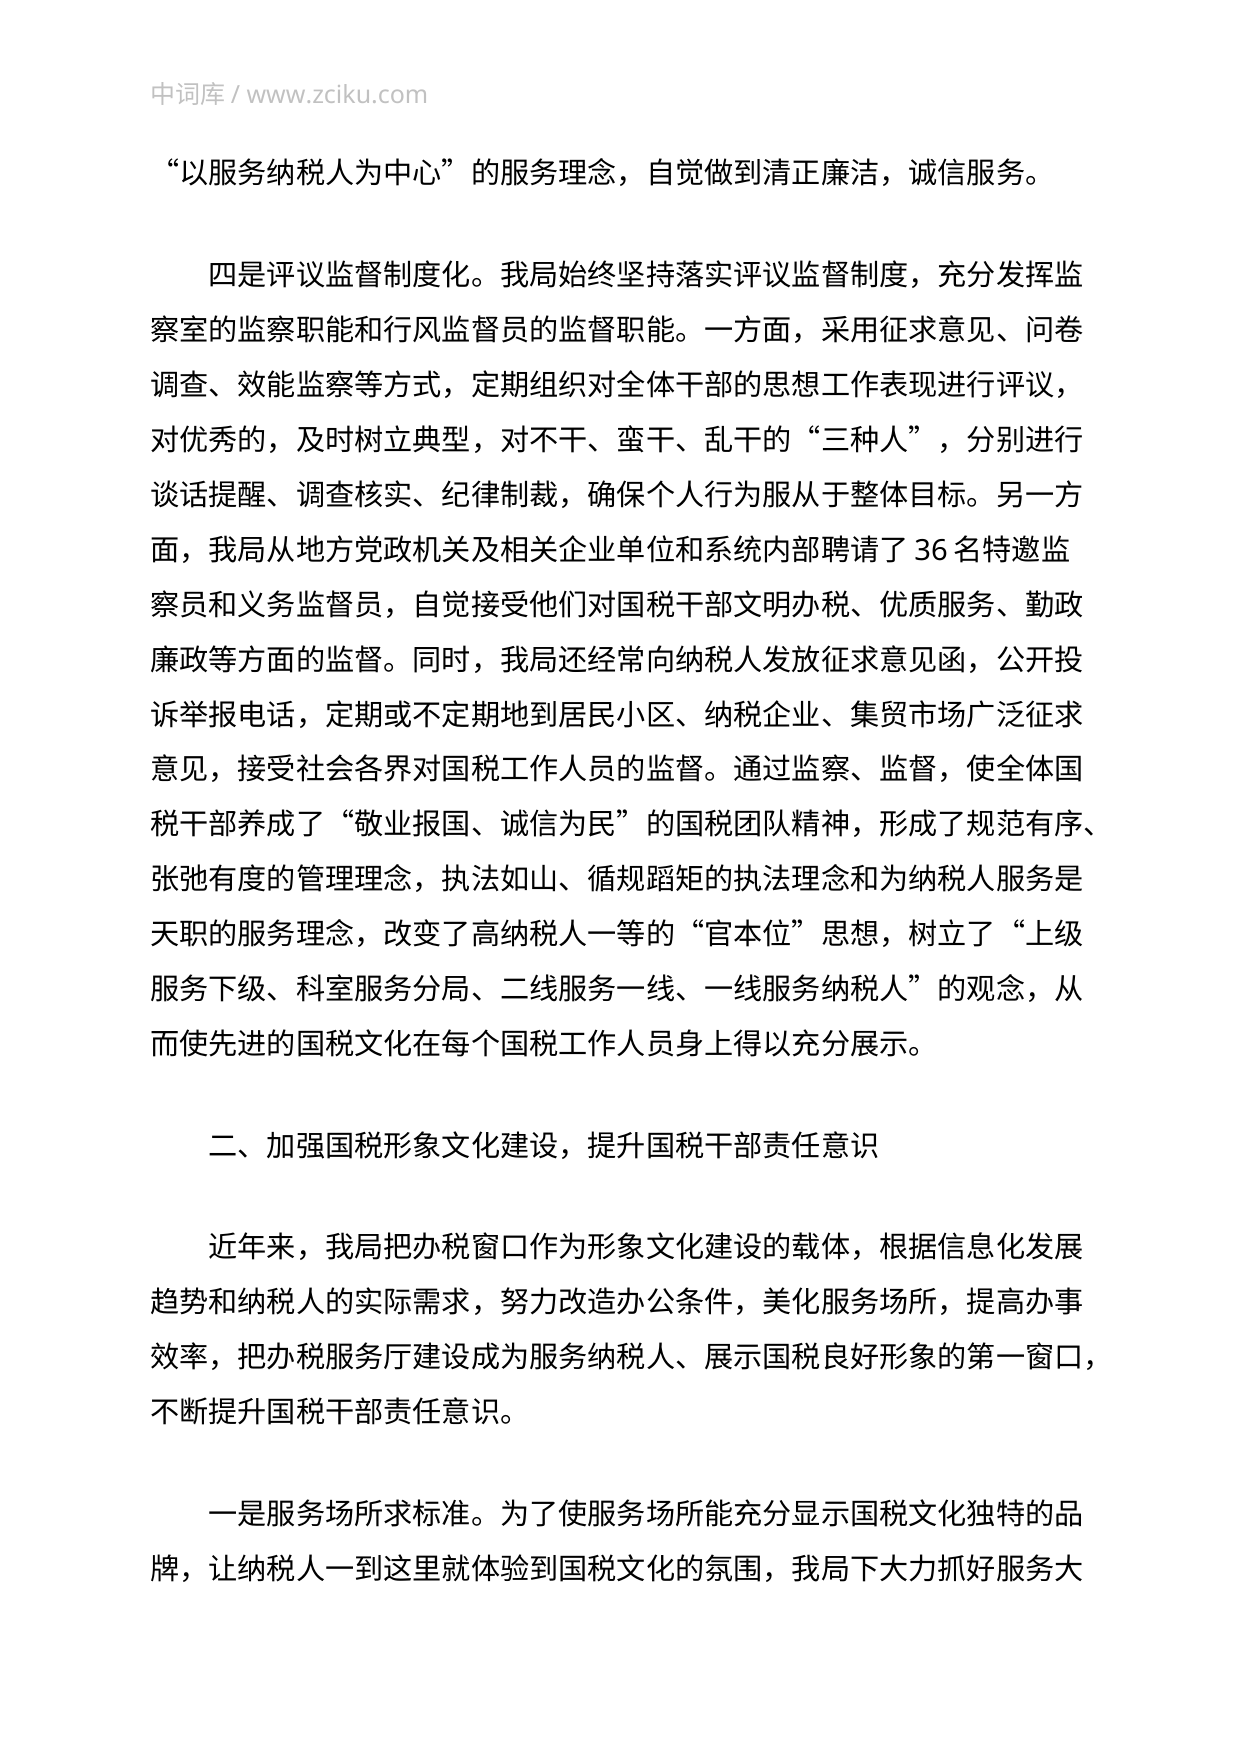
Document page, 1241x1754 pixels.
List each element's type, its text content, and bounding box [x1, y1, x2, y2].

text 近年来，我局把办税窗口作为形象文化建设的载体，根据信息化发展趋势和纳税人的实际需求，努力改造办公条件，美化服务场所，提高办事效率，把办税服务厅建设成为服务纳税人、展示国税良好形象的第一窗口，不断提升国税干部责任意识。 [150, 1224, 1090, 1431]
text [150, 1490, 1090, 1588]
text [150, 150, 1090, 192]
text 二、加强国税形象文化建设，提升国税干部责任意识 [150, 1122, 1090, 1164]
text 四是评议监督制度化。我局始终坚持落实评议监督制度，充分发挥监察室的监察职能和行风监督员的监督职能。一方面，采用征求意见、问卷调查、效能监察等方式，定期组织对全体干部的思想工作表现进行评议，对优秀的，及时树立典型，对不干、蛮干、乱干的“三种人”，分别进行谈话提醒、调查核实、纪律制裁，确保个人行为服从于整体目标。另一方面，我局从地方党政机关及相关企业单位和系统内部聘请了36名特邀监察员和义务监督员，自觉接受他们对国税干部文明办税、优质服务、勤政廉政等方面的监督。同时，我局还经常向纳税人发放征求意见函，公开投诉举报电话，定期或不定期地到居民小区、纳税企业、集贸市场广泛征求意见，接受社会各界对国税工作人员的监督。通过监察、监督，使全体国税干部养成了“敬业报国、诚信为民”的国税团队精神，形成了规范有序、张弛有度的管理理念，执法如山、循规蹈矩的执法理念和为纳税人服务是天职的服务理念，改变了高纳税人一等的“官本位”思想，树立了“上级服务下级、科室服务分局、二线服务一线、一线服务纳税人”的观念，从而使先进的国税文化在每个国税工作人员身上得以充分展示。 [150, 252, 1090, 1063]
